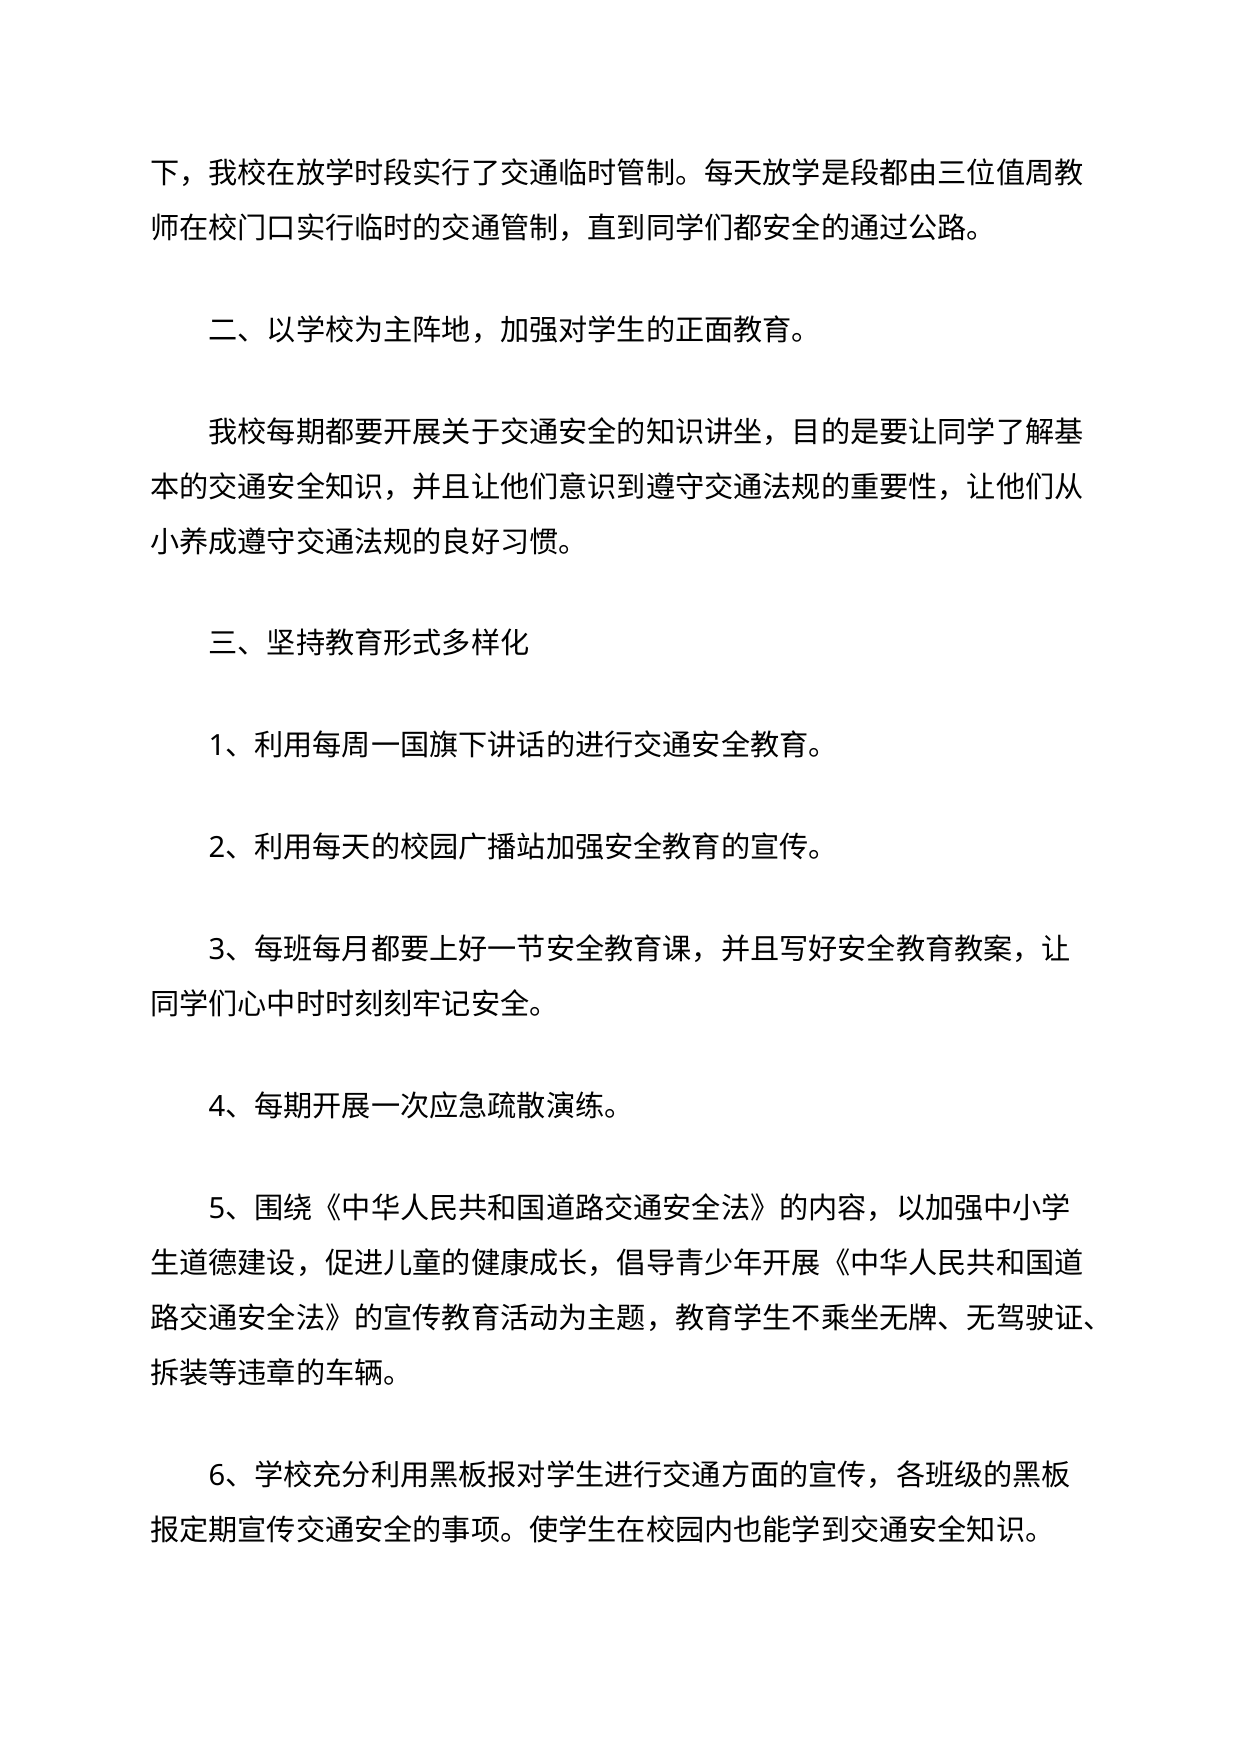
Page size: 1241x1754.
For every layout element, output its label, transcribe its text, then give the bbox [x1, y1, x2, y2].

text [150, 150, 1090, 247]
text 6、学校充分利用黑板报对学生进行交通方面的宣传，各班级的黑板报定期宣传交通安全的事项。使学生在校园内也能学到交通安全知识。 [150, 1451, 1090, 1548]
text 4、每期开展一次应急疏散演练。 [150, 1082, 1090, 1125]
text 三、坚持教育形式多样化 [150, 620, 1090, 662]
text 二、以学校为主阵地，加强对学生的正面教育。 [150, 307, 1090, 349]
text 我校每期都要开展关于交通安全的知识讲坐，目的是要让同学了解基本的交通安全知识，并且让他们意识到遵守交通法规的重要性，让他们从小养成遵守交通法规的良好习惯。 [150, 408, 1090, 561]
text 3、每班每月都要上好一节安全教育课，并且写好安全教育教案，让同学们心中时时刻刻牢记安全。 [150, 926, 1090, 1023]
text 5、围绕《中华人民共和国道路交通安全法》的内容，以加强中小学生道德建设，促进儿童的健康成长，倡导青少年开展《中华人民共和国道路交通安全法》的宣传教育活动为主题，教育学生不乘坐无牌、无驾驶证、拆装等违章的车辆。 [150, 1184, 1090, 1392]
text 2、利用每天的校园广播站加强安全教育的宣传。 [150, 824, 1090, 866]
text 1、利用每周一国旗下讲话的进行交通安全教育。 [150, 722, 1090, 764]
